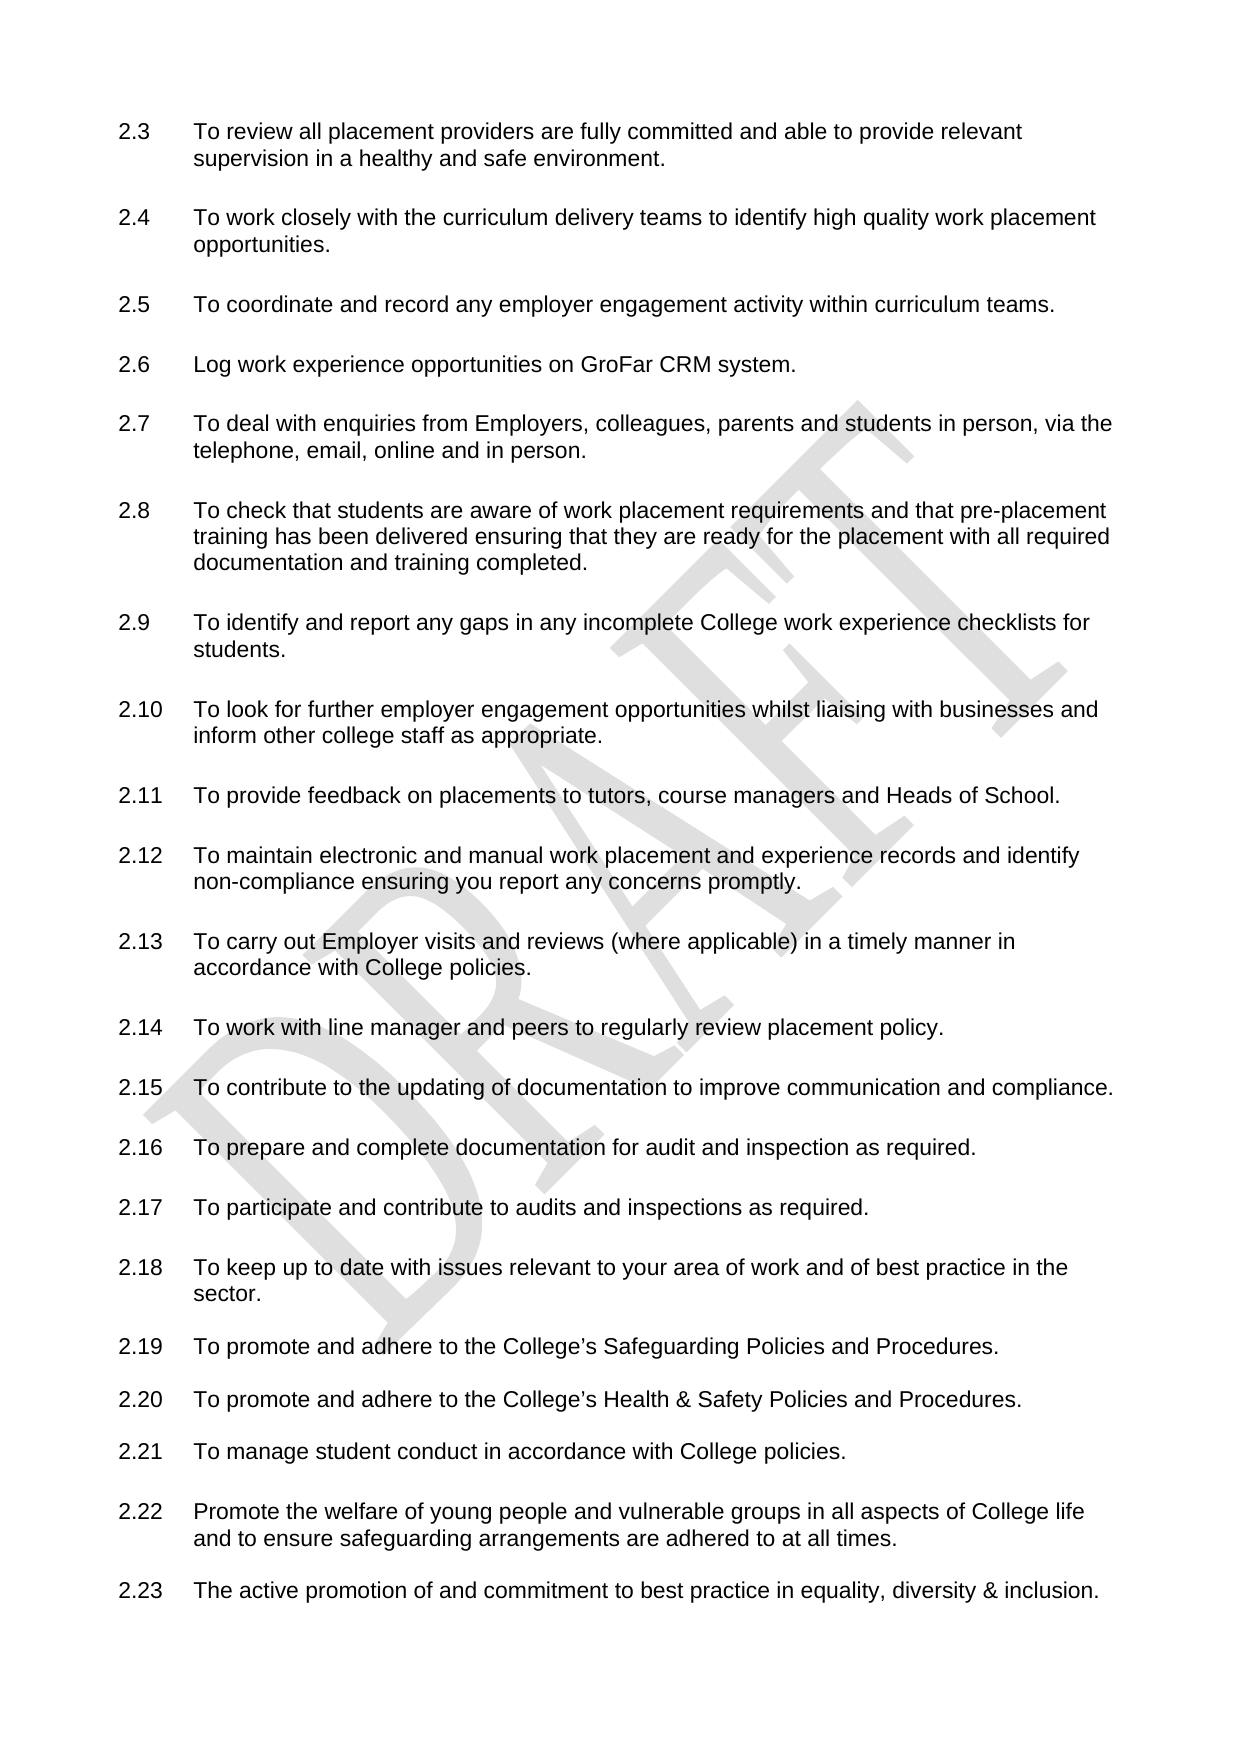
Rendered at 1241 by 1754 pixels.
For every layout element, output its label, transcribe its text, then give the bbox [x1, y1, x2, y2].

list To check that students are aware of work placement requirements and that pre-placement training has been delivered ensuring that they are ready for the placement with all required documentation and training completed. [118, 497, 1122, 609]
list To contribute to the updating of documentation to improve communication and compliance. [118, 1074, 1122, 1134]
list To maintain electronic and manual work placement and experience records and identify non-compliance ensuring you report any concerns promptly. [118, 842, 1122, 928]
list To deal with enquiries from Employers, colleagues, parents and students in person, via the telephone, email, online and in person. [118, 410, 1122, 497]
list To coordinate and record any employer engagement activity within curriculum teams. [118, 291, 1122, 351]
list To review all placement providers are fully committed and able to provide relevant supervision in a healthy and safe environment. [118, 118, 1122, 204]
list To look for further employer engagement opportunities whilst liaising with businesses and inform other college staff as appropriate. [118, 696, 1122, 782]
list Promote the welfare of young people and vulnerable groups in all aspects of College life and to ensure safeguarding arrangements are adhered to at all times. [118, 1498, 1122, 1551]
list To prepare and complete documentation for audit and inspection as required. [118, 1134, 1122, 1194]
list To identify and report any gaps in any incomplete College work experience checklists for students. [118, 609, 1122, 696]
list To promote and adhere to the College’s Safeguarding Policies and Procedures. [118, 1333, 1122, 1359]
list To provide feedback on placements to tutors, course managers and Heads of School. [118, 782, 1122, 842]
list To promote and adhere to the College’s Health & Safety Policies and Procedures. [118, 1386, 1122, 1412]
list Log work experience opportunities on GroFar CRM system. [118, 351, 1122, 410]
list To work with line manager and peers to regularly review placement policy. [118, 1014, 1122, 1074]
list To manage student conduct in accordance with College policies. [118, 1438, 1122, 1498]
list To keep up to date with issues relevant to your area of work and of best practice in the sector. [118, 1254, 1122, 1306]
list To work closely with the curriculum delivery teams to identify high quality work placement opportunities. [118, 204, 1122, 291]
list The active promotion of and commitment to best practice in equality, diversity & inclusion. [118, 1577, 1122, 1603]
list To carry out Employer visits and reviews (where applicable) in a timely manner in accordance with College policies. [118, 928, 1122, 1014]
list To participate and contribute to audits and inspections as required. [118, 1194, 1122, 1254]
